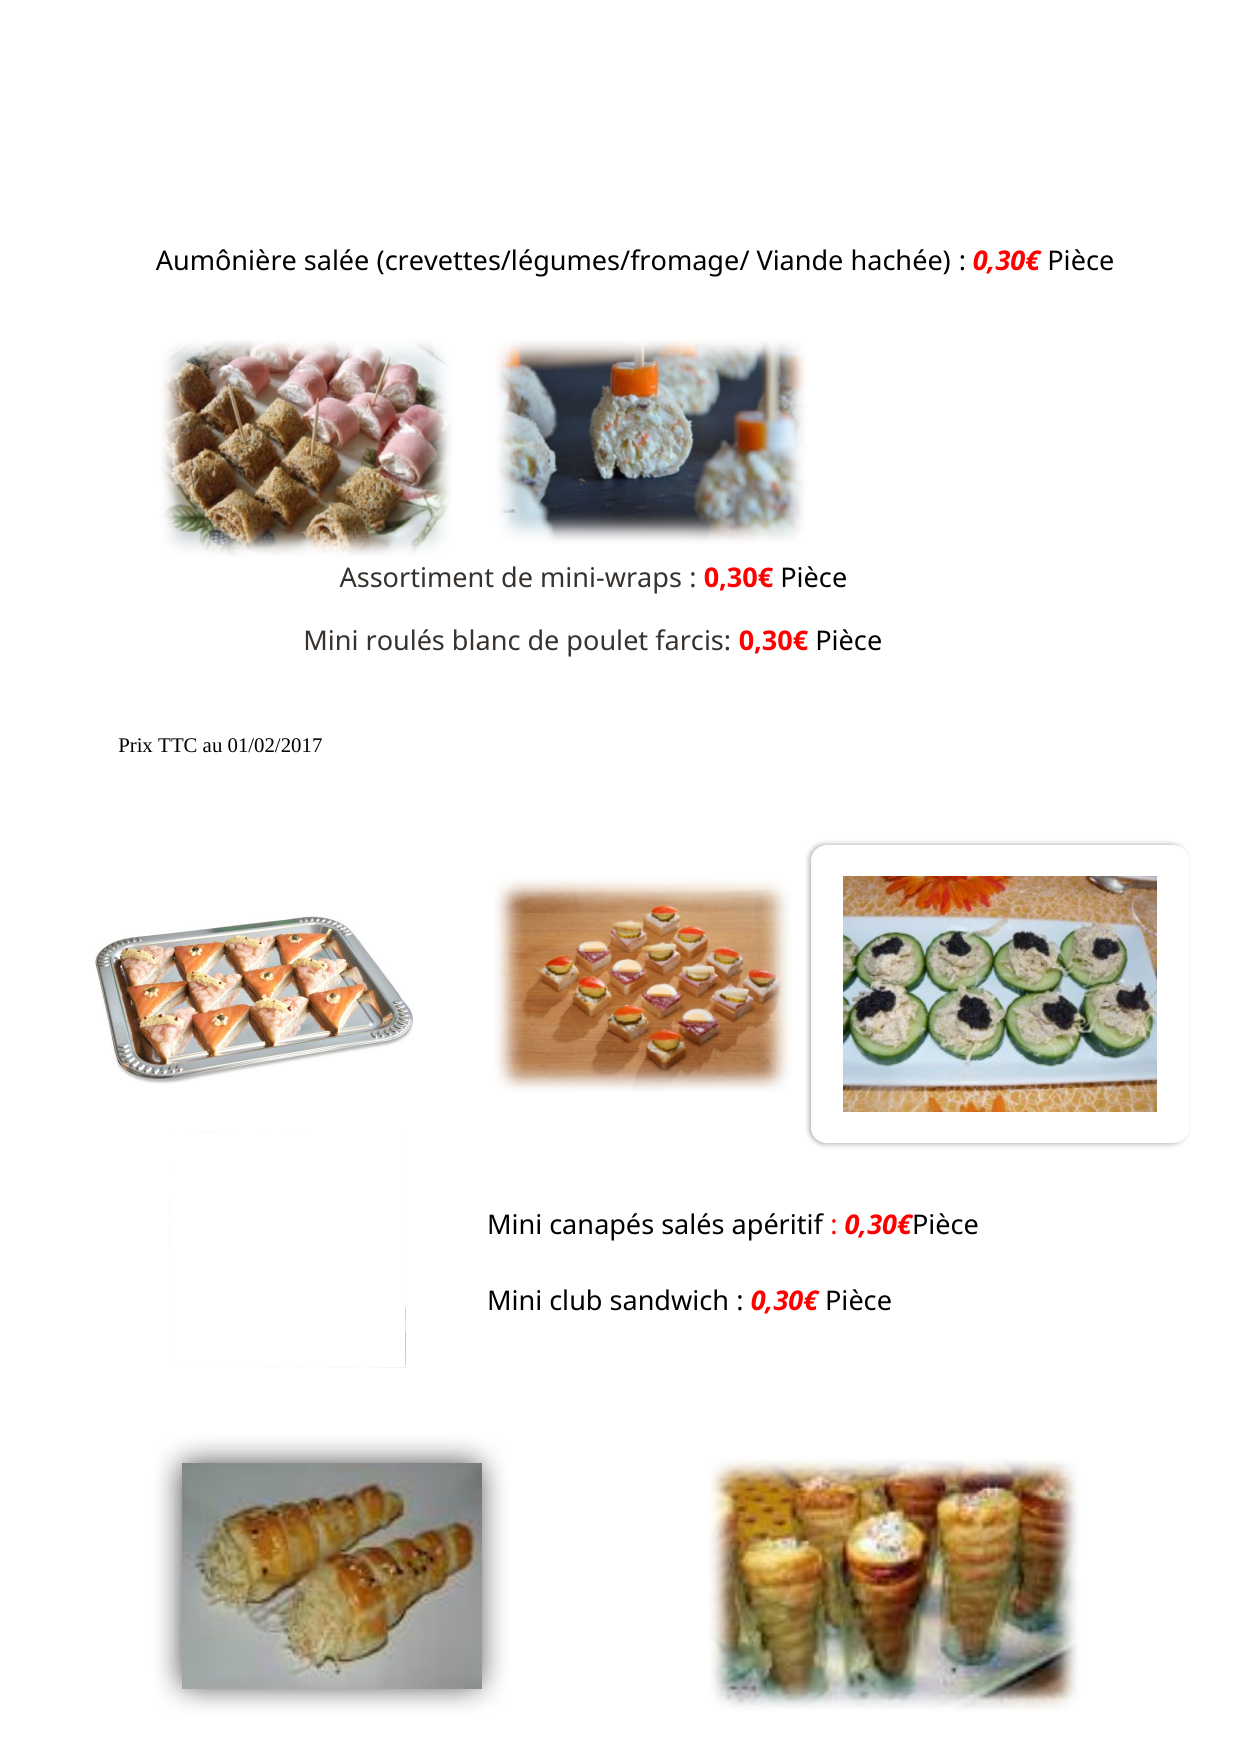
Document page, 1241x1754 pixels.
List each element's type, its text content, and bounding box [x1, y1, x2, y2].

picture [182, 1463, 482, 1689]
text Mini club sandwich : 0,30€ Pièce [413, 1282, 1152, 1319]
text Prix TTC au 01/02/2017 [118, 733, 1152, 757]
picture [93, 876, 414, 1116]
picture [736, 1486, 1052, 1683]
text Mini canapés salés apéritif : 0,30€Pièce [451, 1206, 1152, 1243]
picture [843, 876, 1157, 1112]
text Assortiment de mini-wraps : 0,30€ Pièce [303, 558, 1152, 595]
picture [521, 905, 764, 1066]
text Aumônière salée (crevettes/légumes/fromage/ Viande hachée) : 0,30€ Pièce [156, 241, 1152, 278]
picture [187, 366, 426, 530]
picture [522, 366, 780, 516]
text Mini roulés blanc de poulet farcis: 0,30€ Pièce [267, 621, 1152, 658]
